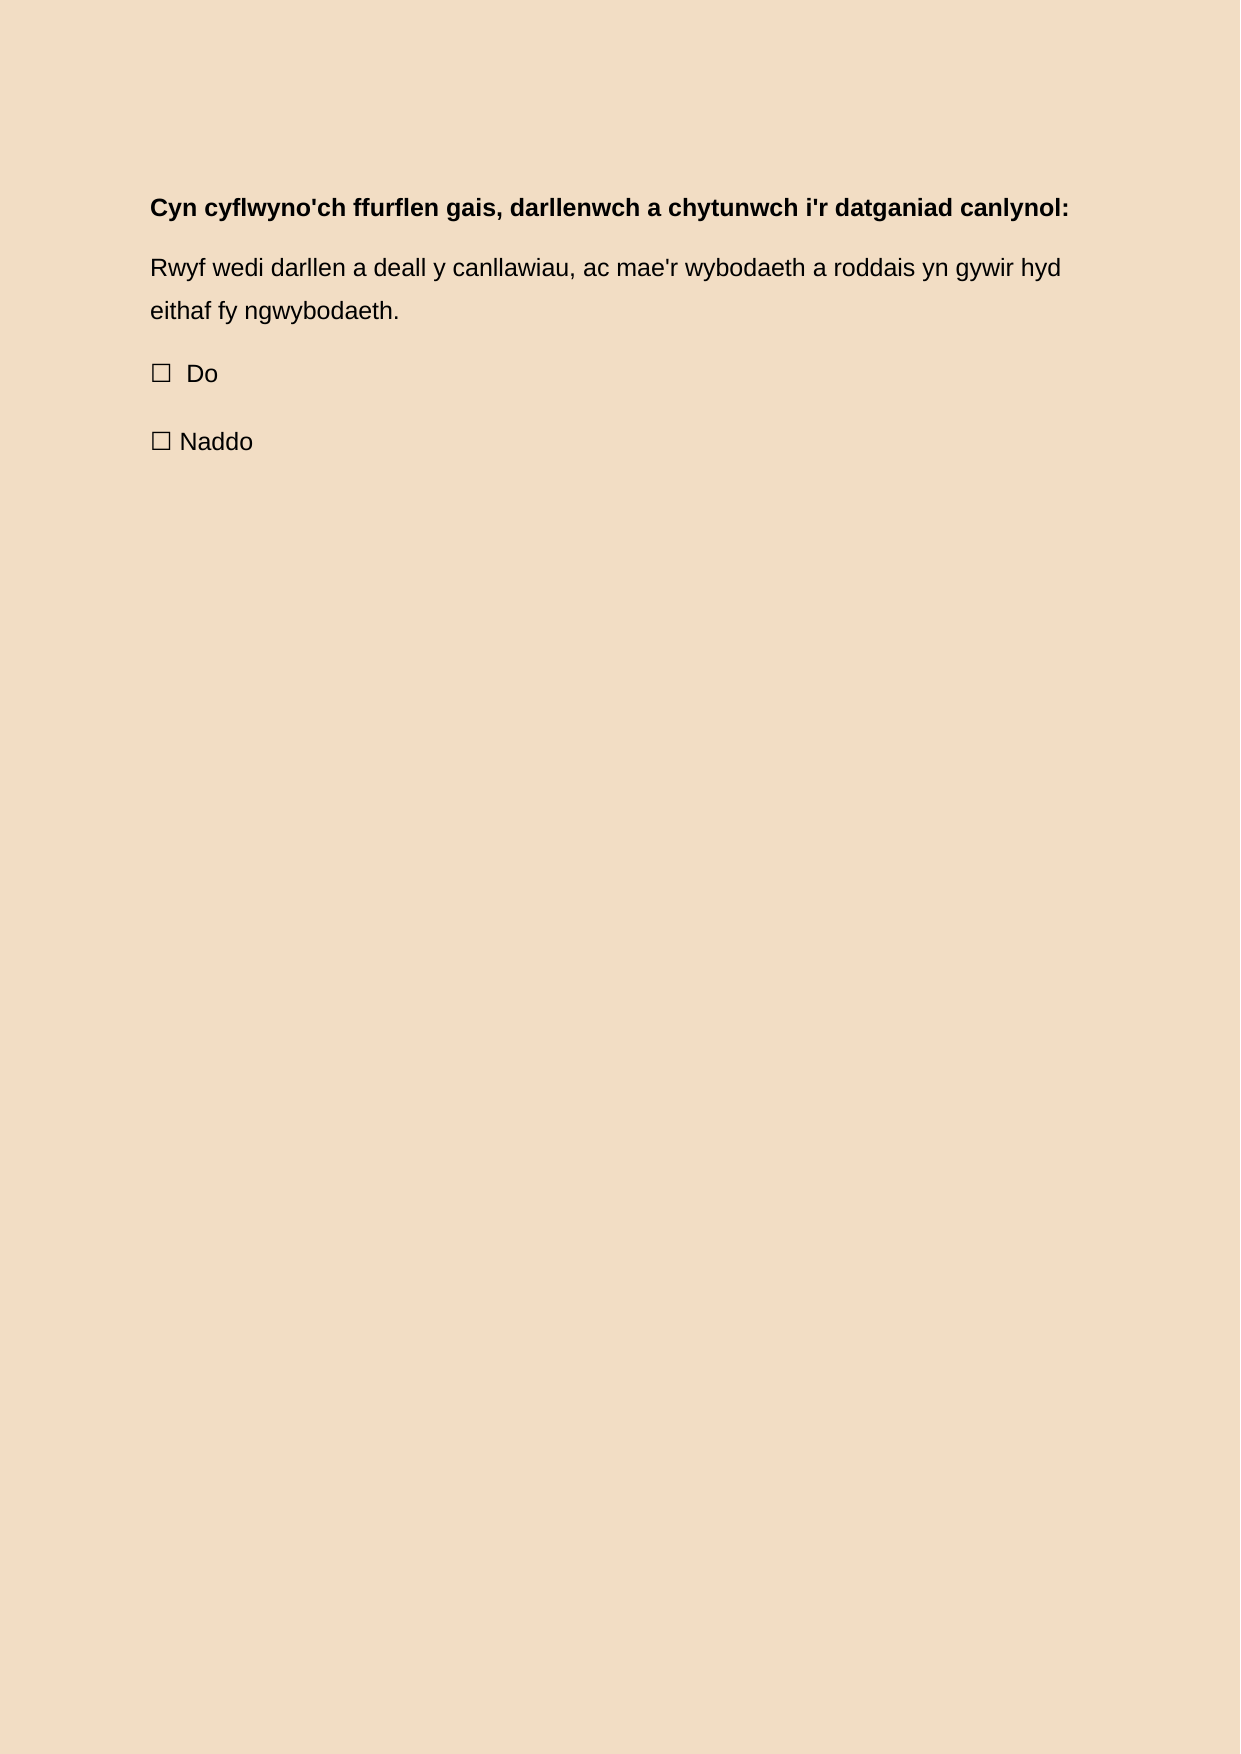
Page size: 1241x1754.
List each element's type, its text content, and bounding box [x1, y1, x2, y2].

text Naddo [150, 423, 1090, 458]
text Do [150, 356, 1090, 390]
text Rwyf wedi darllen a deall y canllawiau, ac mae'r wybodaeth a roddais yn gywir hyd eithaf fy ngwybodaeth. [150, 253, 1090, 325]
text Cyn cyflwyno'ch ffurflen gais, darllenwch a chytunwch i'r datganiad canlynol: [150, 150, 1090, 222]
